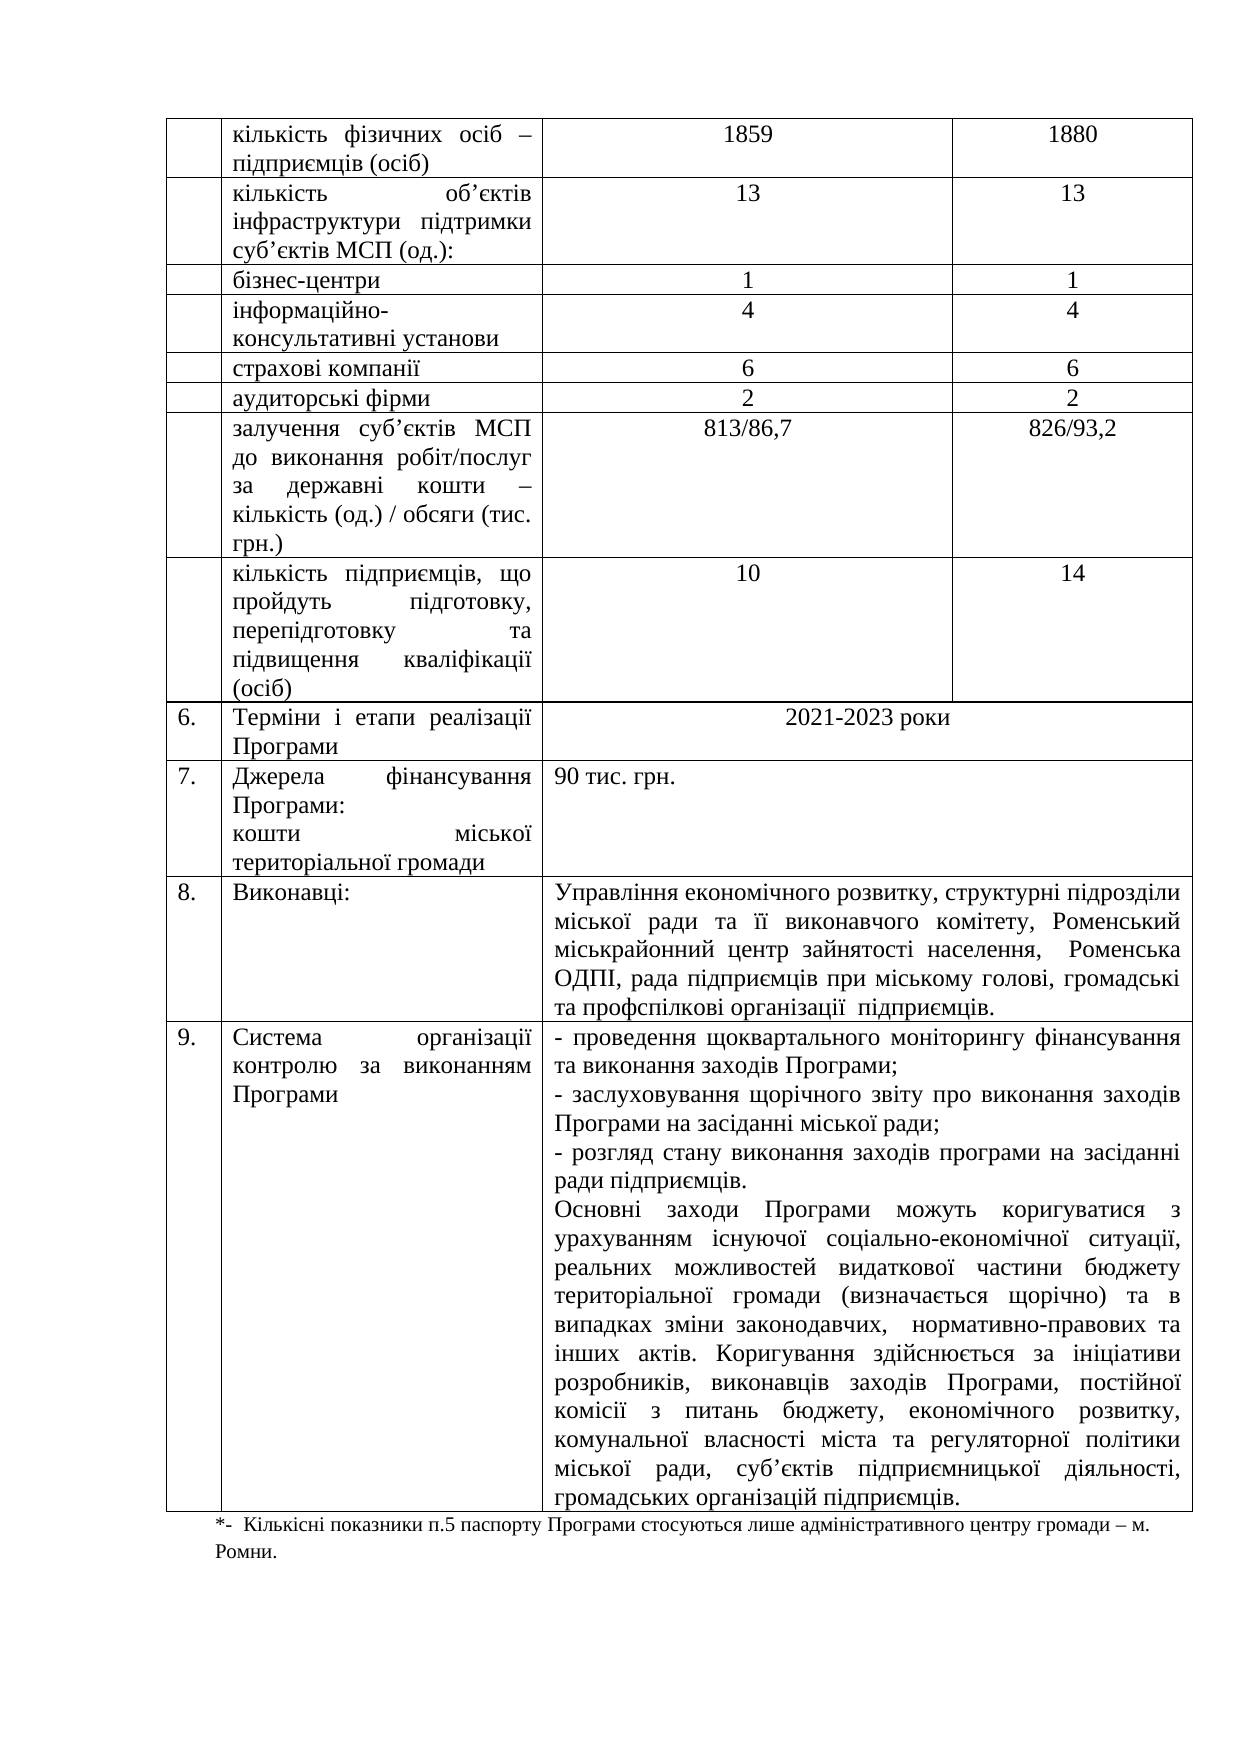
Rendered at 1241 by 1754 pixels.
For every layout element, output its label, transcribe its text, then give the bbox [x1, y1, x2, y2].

table_cell 826/93,2 [953, 413, 1192, 557]
table_cell 4 [543, 295, 952, 352]
table_cell [167, 119, 221, 177]
table_cell Управління економічного розвитку, структурні підрозділи міської ради та її виконавчого комітету, Роменський міськрайонний центр зайнятості населення, Роменська ОДПІ, рада підприємців при міському голові, громадські та профспілкові організації підприємців. [543, 877, 1192, 1021]
table_cell 1880 [953, 119, 1192, 177]
table_cell 7. [167, 761, 221, 876]
table_cell 2 [543, 383, 952, 412]
table_cell аудиторські фірми [222, 383, 542, 412]
table_cell 6. [167, 703, 221, 760]
table_cell 4 [953, 295, 1192, 352]
table_cell 13 [543, 178, 952, 264]
table_cell 9. [167, 1022, 221, 1511]
table_cell бізнес-центри [222, 265, 542, 294]
table_cell [167, 413, 221, 557]
table_cell [167, 383, 221, 412]
table_cell 6 [543, 353, 952, 382]
table_cell 2021-2023 роки [543, 703, 1192, 760]
table_cell Джерела фінансування Програми: кошти міської територіальної громади [222, 761, 542, 876]
table_cell [167, 178, 221, 264]
table_cell 813/86,7 [543, 413, 952, 557]
table_cell [167, 295, 221, 352]
table_cell 13 [953, 178, 1192, 264]
table_cell Терміни і етапи реалізації Програми [222, 703, 542, 760]
table_cell кількість фізичних осіб – підприємців (осіб) [222, 119, 542, 177]
table_cell 1 [543, 265, 952, 294]
table_cell 14 [953, 558, 1192, 701]
table_cell [167, 265, 221, 294]
table_cell 90 тис. грн. [543, 761, 1192, 876]
table_cell - проведення щоквартального моніторингу фінансування та виконання заходів Програми; - заслуховування щорічного звіту про виконання заходів Програми на засіданні міської ради; - розгляд стану виконання заходів програми на засіданні ради підприємців. Основні заходи Програми можуть коригуватися з урахуванням існуючої соціально-економічної ситуації, реальних можливостей видаткової частини бюджету територіальної громади (визначається щорічно) та в випадках зміни законодавчих, нормативно-правових та інших актів. Коригування здійснюється за ініціативи розробників, виконавців заходів Програми, постійної комісії з питань бюджету, економічного розвитку, комунальної власності міста та регуляторної політики міської ради, суб’єктів підприємницької діяльності, громадських організацій підприємців. [543, 1022, 1192, 1511]
table_cell [167, 558, 221, 701]
table_cell Виконавці: [222, 877, 542, 1021]
table_cell 1 [953, 265, 1192, 294]
table_cell Система організації контролю за виконанням Програми [222, 1022, 542, 1511]
table_cell інформаційно-консультативні установи [222, 295, 542, 352]
text *- Кількісні показники п.5 паспорту Програми стосуються лише адміністративного центру громади – м. Ромни. [215, 1512, 1152, 1563]
table_cell кількість підприємців, що пройдуть підготовку, перепідготовку та підвищення кваліфікації (осіб) [222, 558, 542, 701]
table_cell 8. [167, 877, 221, 1021]
table_cell 2 [953, 383, 1192, 412]
table_cell страхові компанії [222, 353, 542, 382]
table_cell [167, 353, 221, 382]
table_cell 6 [953, 353, 1192, 382]
table_cell кількість об’єктів інфраструктури підтримки суб’єктів МСП (од.): [222, 178, 542, 264]
table_cell 10 [543, 558, 952, 701]
table_cell 1859 [543, 119, 952, 177]
table_cell залучення суб’єктів МСП до виконання робіт/послуг за державні кошти – кількість (од.) / обсяги (тис. грн.) [222, 413, 542, 557]
